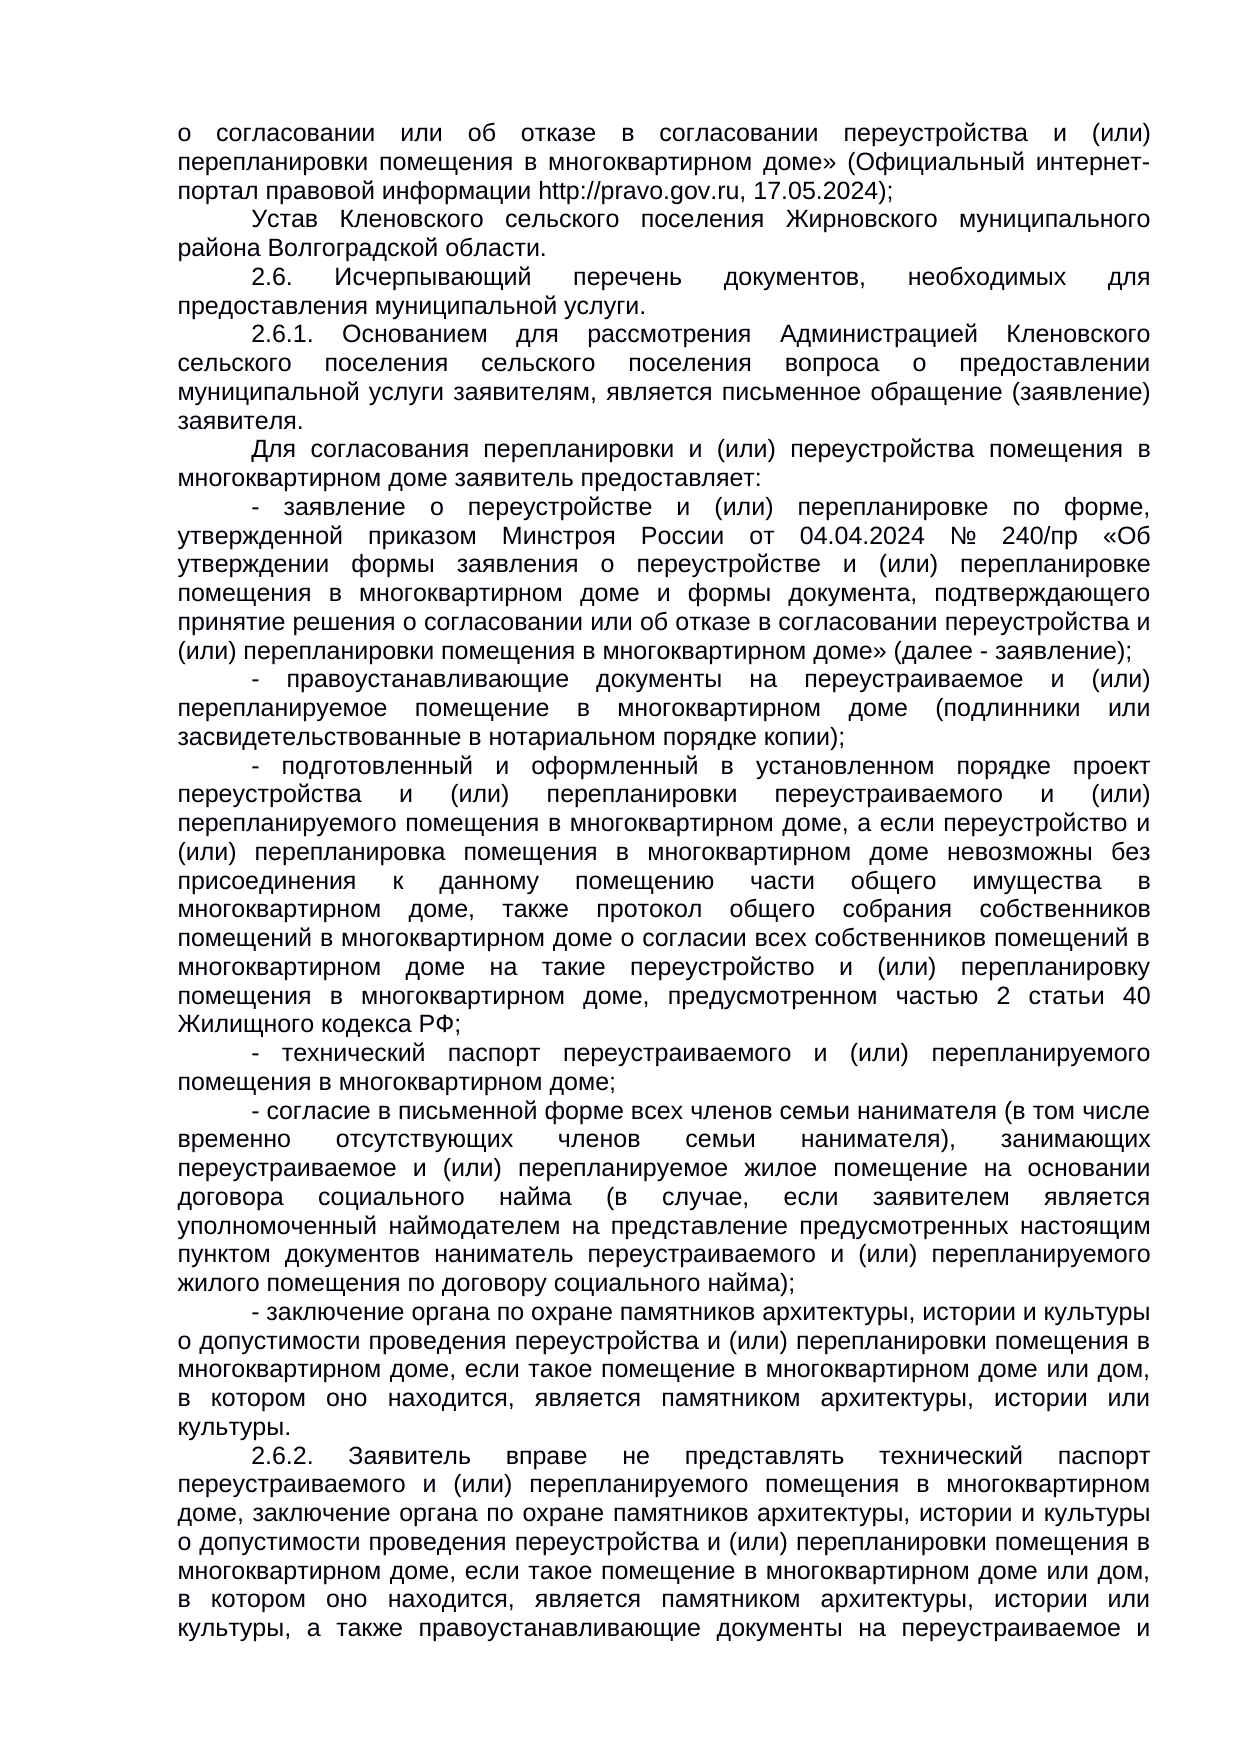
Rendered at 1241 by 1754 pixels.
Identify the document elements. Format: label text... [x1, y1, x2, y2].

text - согласие в письменной форме всех членов семьи нанимателя (в том числе временно отсутствующих членов семьи нанимателя), занимающих переустраиваемое и (или) перепланируемое жилое помещение на основании договора социального найма (в случае, если заявителем является уполномоченный наймодателем на представление предусмотренных настоящим пунктом документов наниматель переустраиваемого и (или) перепланируемого жилого помещения по договору социального найма); [177, 1096, 1152, 1297]
text - подготовленный и оформленный в установленном порядке проект переустройства и (или) перепланировки переустраиваемого и (или) перепланируемого помещения в многоквартирном доме, а если переустройство и (или) перепланировка помещения в многоквартирном доме невозможны без присоединения к данному помещению части общего имущества в многоквартирном доме, также протокол общего собрания собственников помещений в многоквартирном доме о согласии всех собственников помещений в многоквартирном доме на такие переустройство и (или) перепланировку помещения в многоквартирном доме, предусмотренном частью 2 статьи 40 Жилищного кодекса РФ; [177, 751, 1152, 1038]
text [177, 118, 1152, 204]
text - правоустанавливающие документы на переустраиваемое и (или) перепланируемое помещение в многоквартирном доме (подлинники или засвидетельствованные в нотариальном порядке копии); [177, 664, 1152, 751]
text Для согласования перепланировки и (или) переустройства помещения в многоквартирном доме заявитель предоставляет: [177, 434, 1152, 492]
text - технический паспорт переустраиваемого и (или) перепланируемого помещения в многоквартирном доме; [177, 1038, 1152, 1096]
text 2.6. Исчерпывающий перечень документов, необходимых для предоставления муниципальной услуги. [177, 262, 1152, 319]
text Устав Кленовского сельского поселения Жирновского муниципального района Волгоградской области. [177, 204, 1152, 262]
text - заключение органа по охране памятников архитектуры, истории и культуры о допустимости проведения переустройства и (или) перепланировки помещения в многоквартирном доме, если такое помещение в многоквартирном доме или дом, в котором оно находится, является памятником архитектуры, истории или культуры. [177, 1297, 1152, 1441]
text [177, 1441, 1152, 1642]
text - заявление о переустройстве и (или) перепланировке по форме, утвержденной приказом Минстроя России от 04.04.2024 № 240/пр «Об утверждении формы заявления о переустройстве и (или) перепланировке помещения в многоквартирном доме и формы документа, подтверждающего принятие решения о согласовании или об отказе в согласовании переустройства и (или) перепланировки помещения в многоквартирном доме» (далее - заявление); [177, 492, 1152, 664]
text 2.6.1. Основанием для рассмотрения Администрацией Кленовского сельского поселения сельского поселения вопроса о предоставлении муниципальной услуги заявителям, является письменное обращение (заявление) заявителя. [177, 319, 1152, 434]
